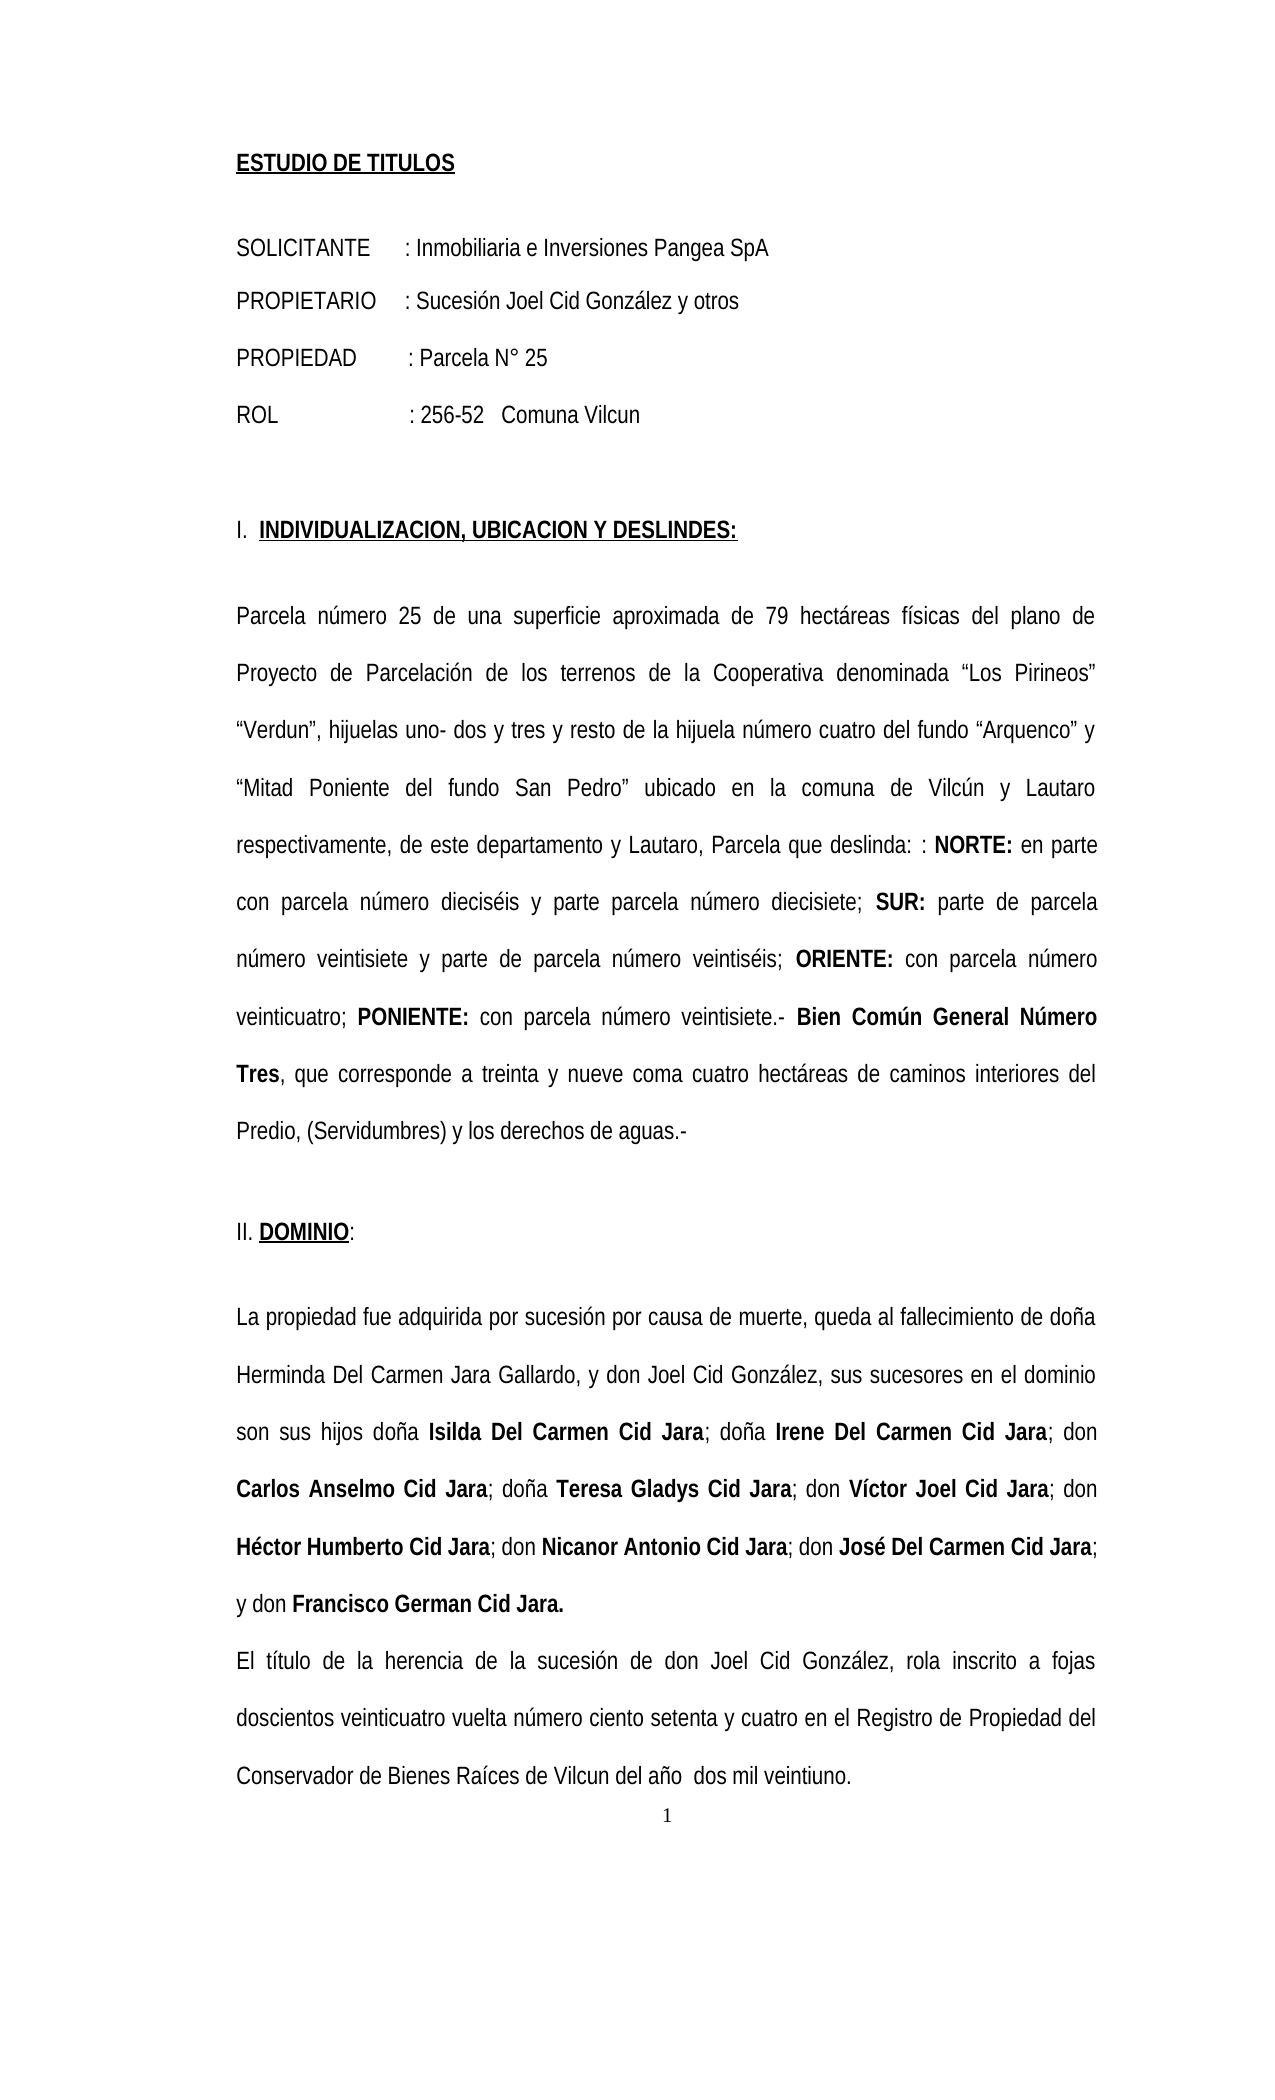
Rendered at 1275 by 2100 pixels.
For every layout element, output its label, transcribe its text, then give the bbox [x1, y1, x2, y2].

text Parcela número 25 de una superficie aproximada de 79 hectáreas físicas del plano de Proyecto de Parcelación de los terrenos de la Cooperativa denominada “Los Pirineos” “Verdun”, hijuelas uno- dos y tres y resto de la hijuela número cuatro del fundo “Arquenco” y “Mitad Poniente del fundo San Pedro” ubicado en la comuna de Vilcún y Lautaro respectivamente, de este departamento y Lautaro, Parcela que deslinda: : NORTE: en parte con parcela número dieciséis y parte parcela número diecisiete; SUR: parte de parcela número veintisiete y parte de parcela número veintiséis; ORIENTE: con parcela número veinticuatro; PONIENTE: con parcela número veintisiete.- Bien Común General Número Tres, que corresponde a treinta y nueve coma cuatro hectáreas de caminos interiores del Predio, (Servidumbres) y los derechos de aguas.- [236, 601, 1098, 1145]
text El título de la herencia de la sucesión de don Joel Cid González, rola inscrito a fojas doscientos veinticuatro vuelta número ciento setenta y cuatro en el Registro de Propiedad del Conservador de Bienes Raíces de Vilcun del año dos mil veintiuno. [236, 1646, 1098, 1789]
text II. DOMINIO: [236, 1216, 1098, 1245]
text PROPIETARIO : Sucesión Joel Cid González y otros [236, 286, 1098, 314]
text ROL : 256-52 Comuna Vilcun [236, 400, 1098, 429]
text La propiedad fue adquirida por sucesión por causa de muerte, queda al fallecimiento de doña Herminda Del Carmen Jara Gallardo, y don Joel Cid González, sus sucesores en el dominio son sus hijos doña Isilda Del Carmen Cid Jara; doña Irene Del Carmen Cid Jara; don Carlos Anselmo Cid Jara; doña Teresa Gladys Cid Jara; don Víctor Joel Cid Jara; don Héctor Humberto Cid Jara; don Nicanor Antonio Cid Jara; don José Del Carmen Cid Jara; y don Francisco German Cid Jara. [236, 1302, 1098, 1617]
text I. INDIVIDUALIZACION, UBICACION Y DESLINDES: [236, 515, 1098, 543]
subtitle ESTUDIO DE TITULOS [236, 148, 1098, 176]
text SOLICITANTE : Inmobiliaria e Inversiones Pangea SpA [236, 233, 1098, 262]
text PROPIEDAD : Parcela N° 25 [236, 343, 1098, 372]
